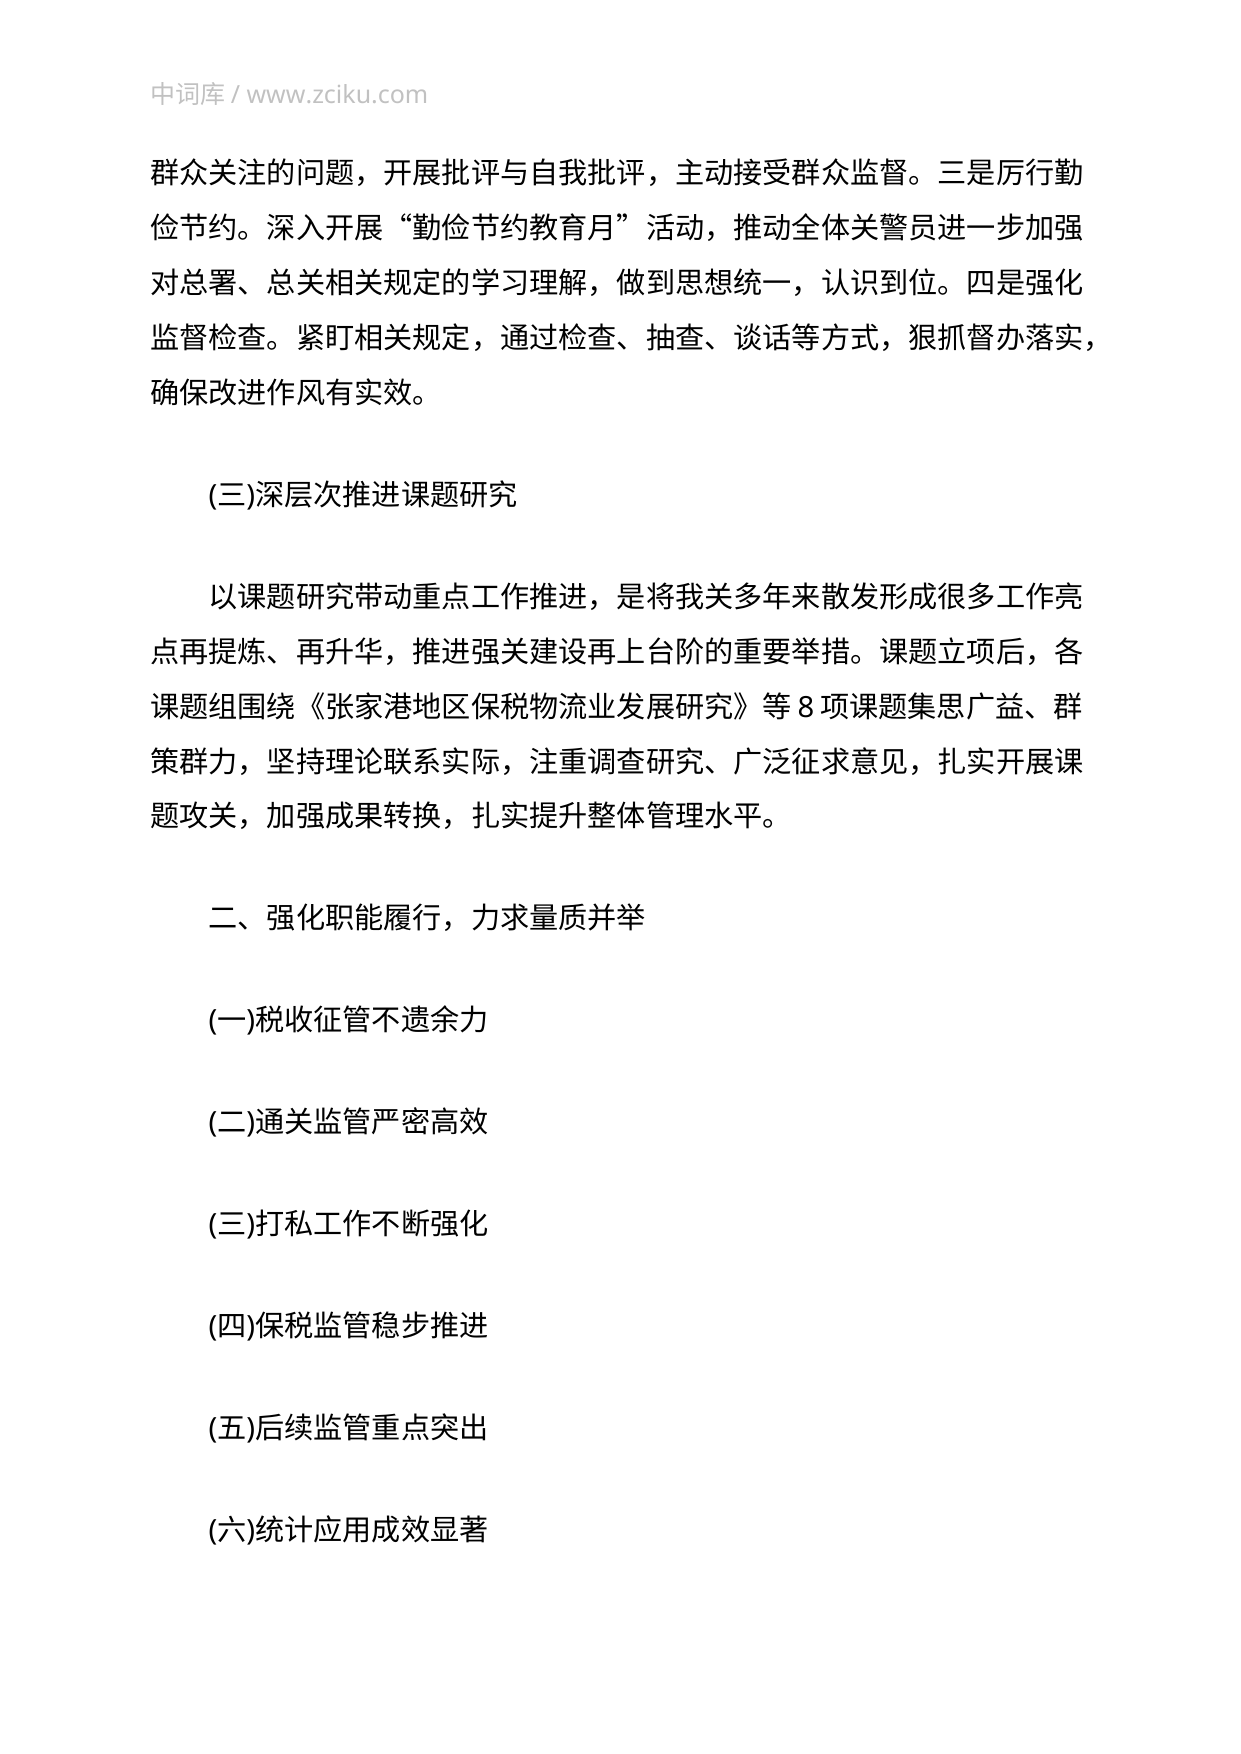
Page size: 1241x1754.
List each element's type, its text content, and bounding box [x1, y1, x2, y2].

text (四)保税监管稳步推进 [150, 1302, 1090, 1345]
text 以课题研究带动重点工作推进，是将我关多年来散发形成很多工作亮点再提炼、再升华，推进强关建设再上台阶的重要举措。课题立项后，各课题组围绕《张家港地区保税物流业发展研究》等8项课题集思广益、群策群力，坚持理论联系实际，注重调查研究、广泛征求意见，扎实开展课题攻关，加强成果转换，扎实提升整体管理水平。 [150, 573, 1090, 835]
text (三)打私工作不断强化 [150, 1201, 1090, 1243]
text (二)通关监管严密高效 [150, 1098, 1090, 1141]
text (一)税收征管不遗余力 [150, 997, 1090, 1039]
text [150, 150, 1090, 412]
text (三)深层次推进课题研究 [150, 471, 1090, 514]
text (六)统计应用成效显著 [150, 1506, 1090, 1549]
text 二、强化职能履行，力求量质并举 [150, 895, 1090, 937]
text (五)后续监管重点突出 [150, 1404, 1090, 1447]
